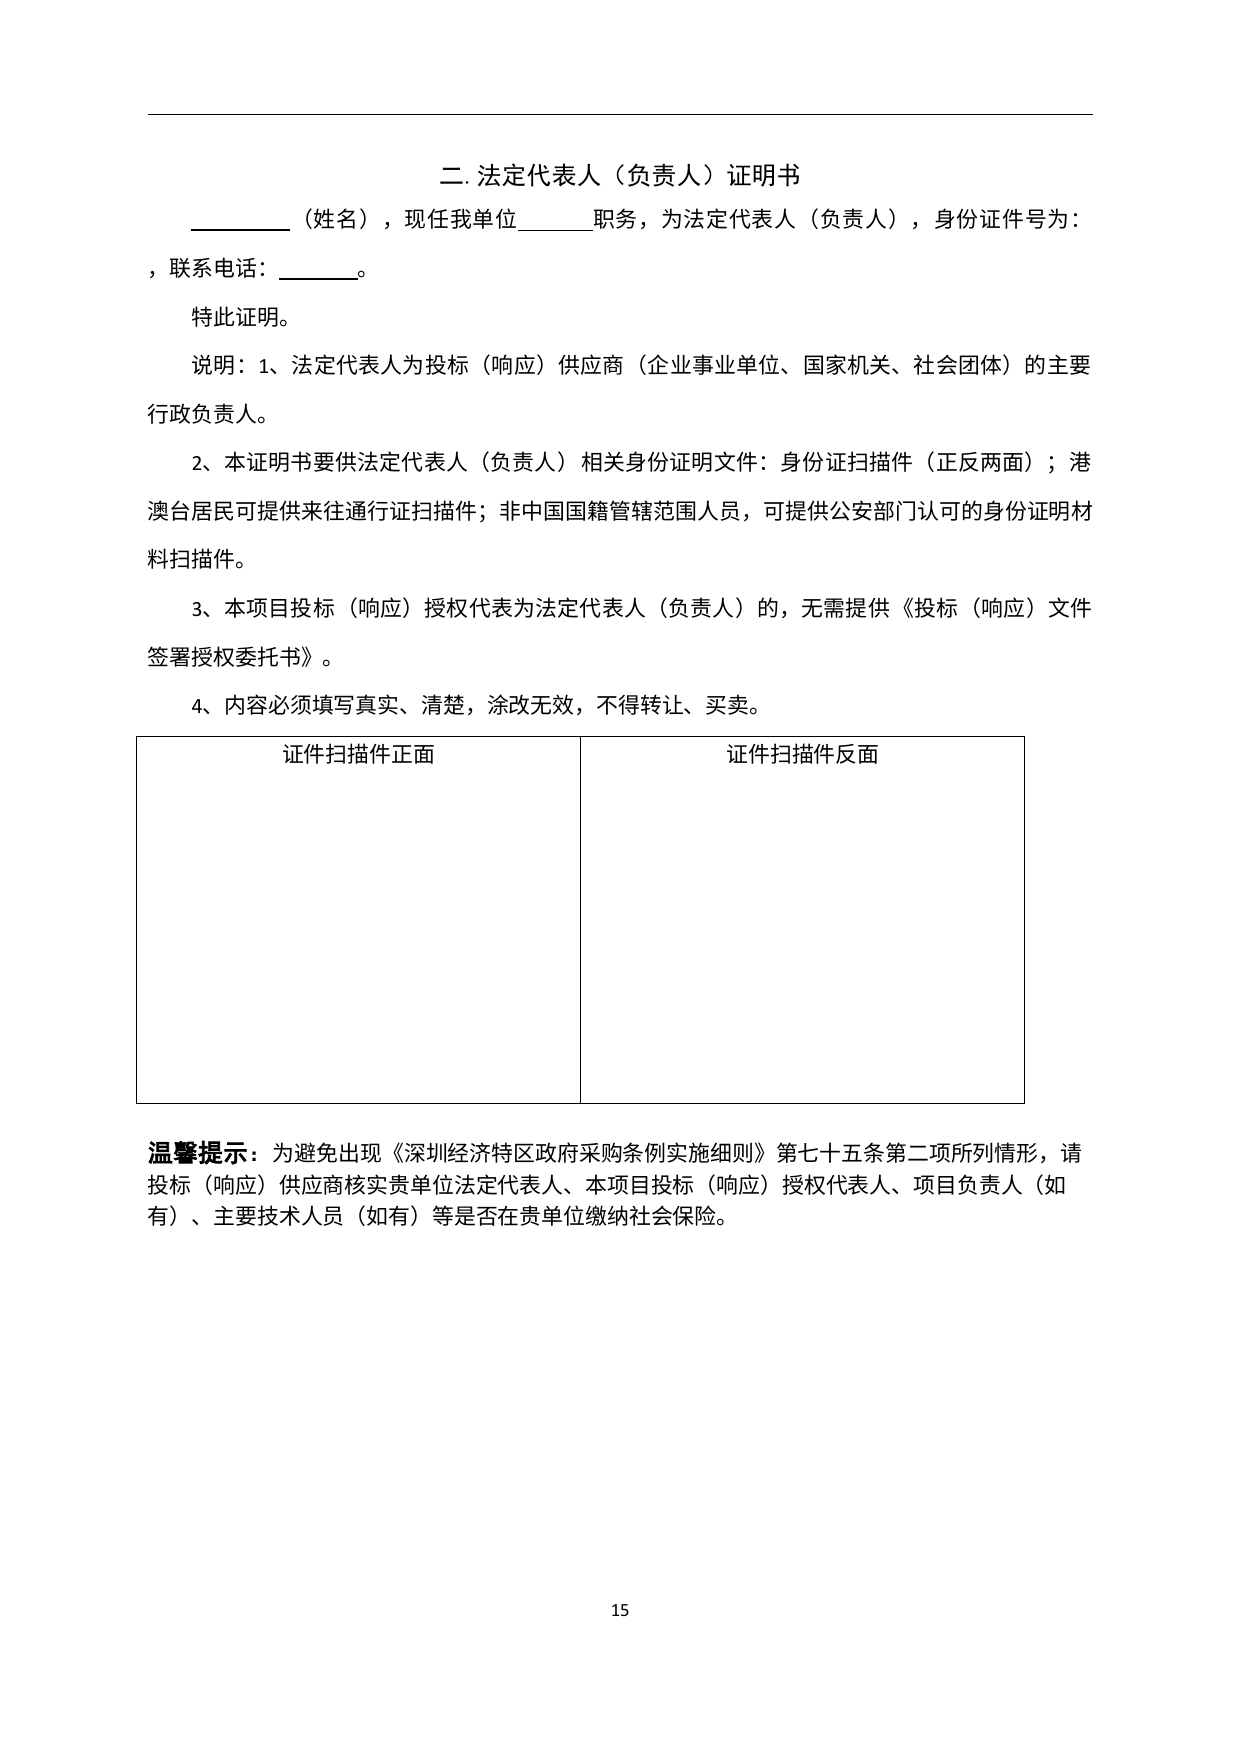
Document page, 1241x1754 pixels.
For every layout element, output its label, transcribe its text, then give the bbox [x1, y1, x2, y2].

text 温馨提示：为避免出现《深圳经济特区政府采购条例实施细则》第七十五条第二项所列情形，请投标（响应）供应商核实贵单位法定代表人、本项目投标（响应）授权代表人、项目负责人（如有）、主要技术人员（如有）等是否在贵单位缴纳社会保险。 [148, 1136, 1093, 1231]
text 特此证明。 [148, 299, 1093, 332]
list 本证明书要供法定代表人（负责人）相关身份证明文件：身份证扫描件（正反两面）；港澳台居民可提供来往通行证扫描件；非中国国籍管辖范围人员，可提供公安部门认可的身份证明材料扫描件。 [148, 444, 1093, 574]
list 内容必须填写真实、清楚，涂改无效，不得转让、买卖。 [148, 687, 1093, 720]
table_header 证件扫描件正面 [137, 737, 580, 1102]
text （姓名），现任我单位 职务，为法定代表人（负责人），身份证件号为： ，联系电话： 。 [148, 202, 1093, 283]
text 说明：1、法定代表人为投标（响应）供应商（企业事业单位、国家机关、社会团体）的主要行政负责人。 [148, 347, 1093, 429]
table_header 证件扫描件反面 [581, 737, 1024, 1102]
list 本项目投标（响应）授权代表为法定代表人（负责人）的，无需提供《投标（响应）文件签署授权委托书》。 [148, 590, 1093, 672]
text 二.法定代表人（负责人）证明书 [148, 159, 1093, 188]
